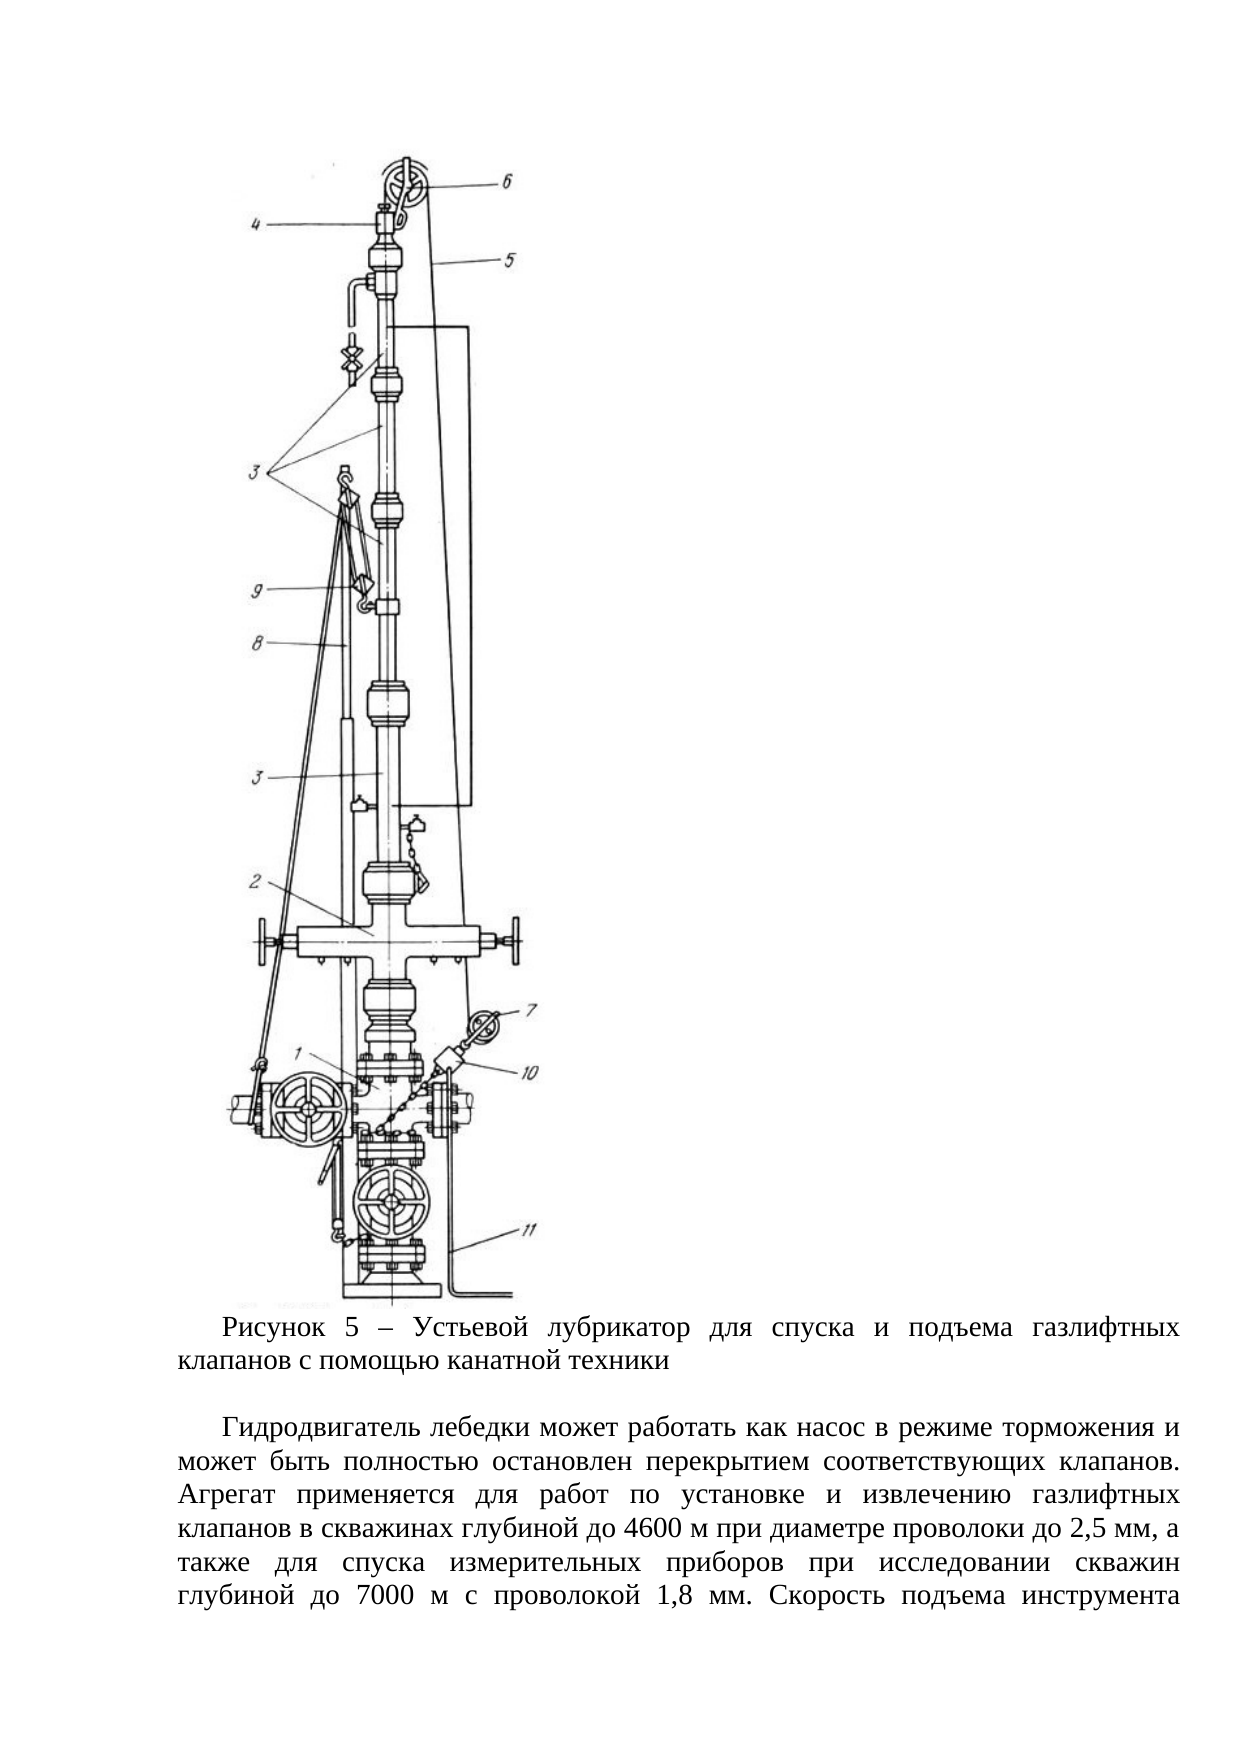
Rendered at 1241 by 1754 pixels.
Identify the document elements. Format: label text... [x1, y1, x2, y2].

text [177, 1409, 1181, 1611]
picture [221, 118, 552, 1309]
text Рисунок 5 – Устьевой лубрикатор для спуска и подъема газлифтных клапанов с помощью канатной техники [177, 1309, 1181, 1376]
